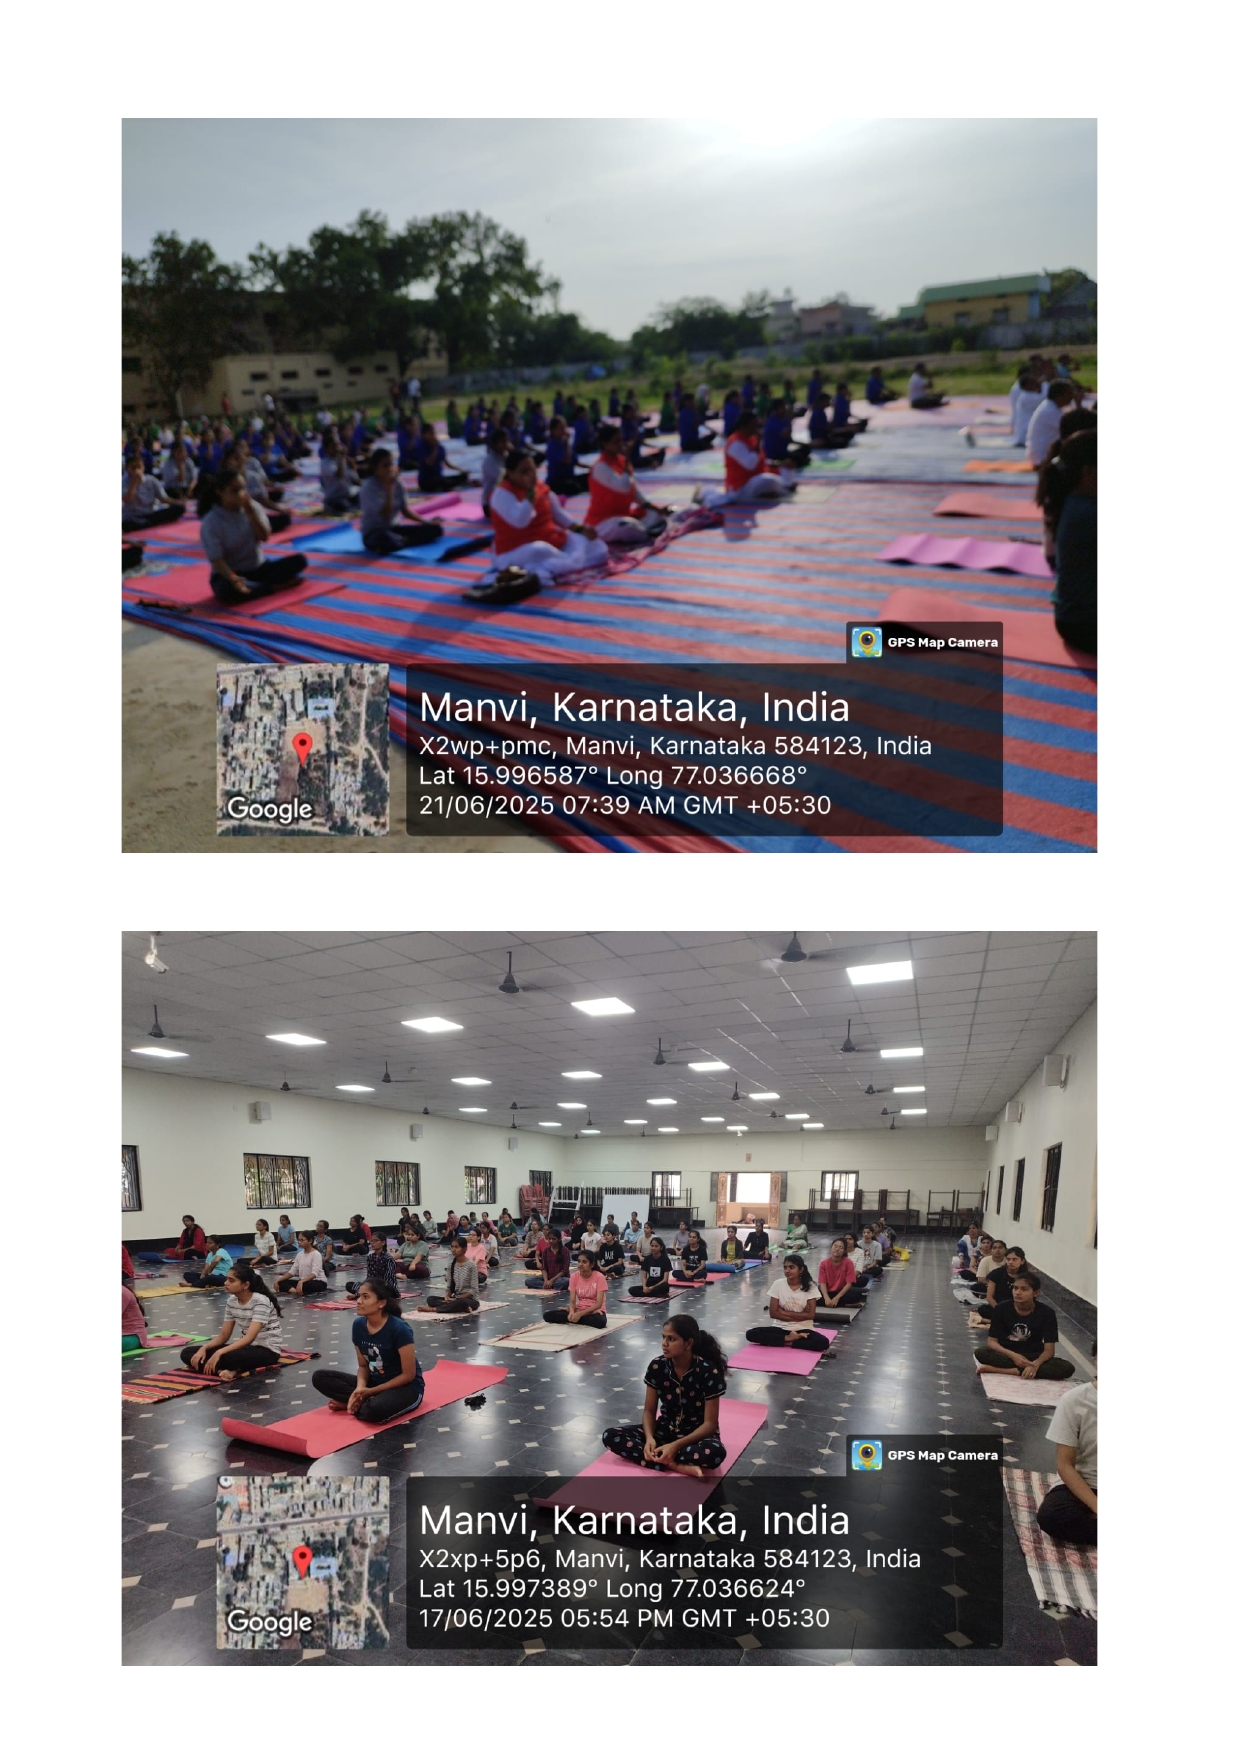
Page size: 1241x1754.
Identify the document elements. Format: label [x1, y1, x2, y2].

picture [121, 118, 1098, 853]
picture [121, 931, 1098, 1666]
